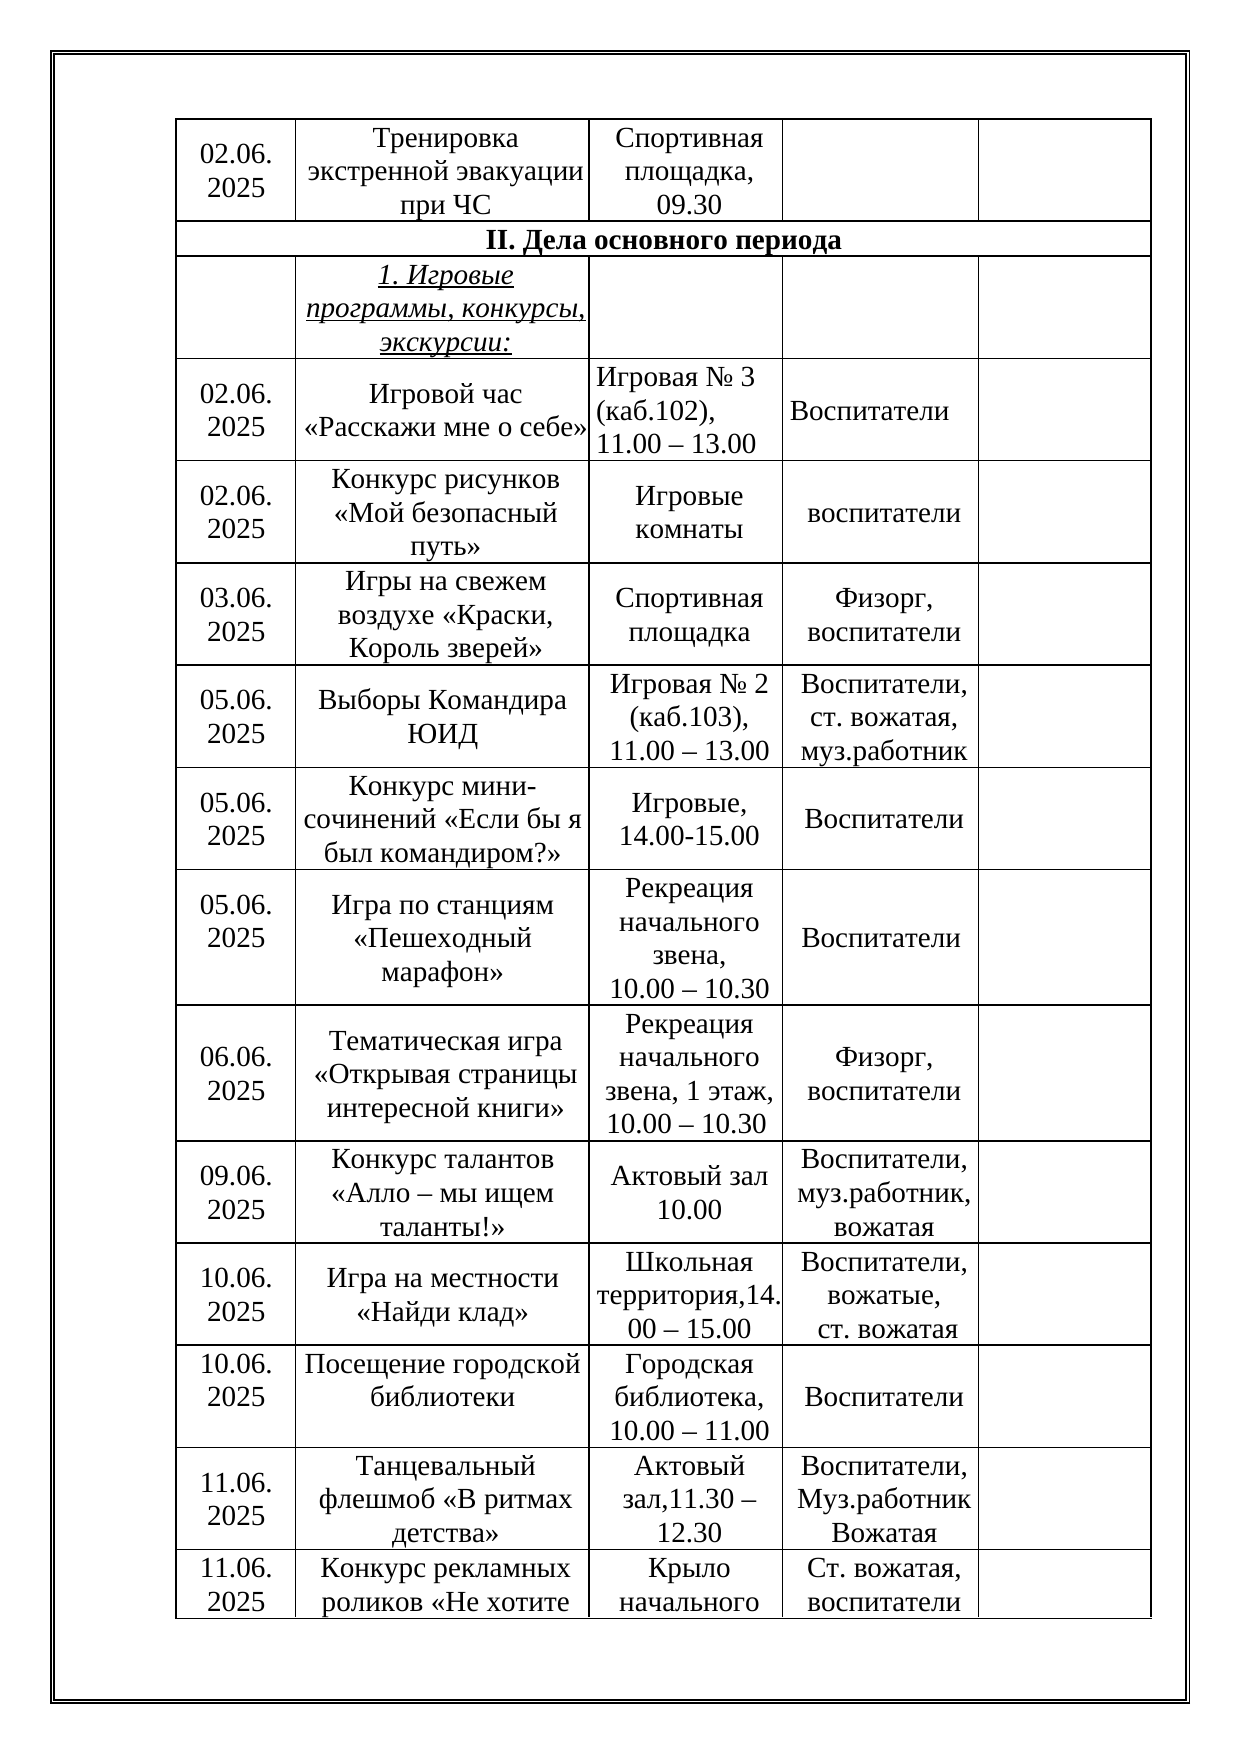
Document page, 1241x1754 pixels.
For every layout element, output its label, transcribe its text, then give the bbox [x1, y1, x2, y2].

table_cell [296, 1550, 588, 1617]
table_cell Воспитатели [783, 870, 978, 1004]
table_cell Воспитатели [783, 359, 978, 460]
table_cell Актовый зал 10.00 [590, 1142, 782, 1242]
table_cell [979, 768, 1150, 868]
table_cell Спортивная площадка, 09.30 [590, 120, 782, 220]
table_cell 1. Игровые программы, конкурсы, экскурсии: [296, 257, 588, 358]
table_cell [979, 1550, 1150, 1617]
table_cell 02.06. 2025 [177, 359, 295, 460]
table_cell Воспитатели, муз.работник, вожатая [783, 1142, 978, 1242]
table_cell Игры на свежем воздухе «Краски, Король зверей» [296, 564, 588, 664]
table_cell 06.06. 2025 [177, 1006, 295, 1140]
table_cell Рекреация начального звена, 10.00 – 10.30 [590, 870, 782, 1004]
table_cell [783, 1550, 978, 1617]
table_cell [783, 257, 978, 358]
table_cell Воспитатели, вожатые, ст. вожатая [783, 1244, 978, 1344]
table_cell Воспитатели [783, 768, 978, 868]
table_cell Воспитатели, Муз.работник Вожатая [783, 1448, 978, 1549]
table_cell [979, 870, 1150, 1004]
table_cell 02.06. 2025 [177, 120, 295, 220]
table_cell 05.06. 2025 [177, 870, 295, 1004]
table_cell Конкурс рисунков «Мой безопасный путь» [296, 461, 588, 562]
table_cell Спортивная площадка [590, 564, 782, 664]
table_cell [979, 1448, 1150, 1549]
table_cell Игровая № 2 (каб.103), 11.00 – 13.00 [590, 666, 782, 766]
table_cell Выборы Командира ЮИД [296, 666, 588, 766]
table_cell [979, 666, 1150, 766]
table_cell [979, 564, 1150, 664]
table_cell [979, 461, 1150, 562]
table_cell Игровой час «Расскажи мне о себе» [296, 359, 588, 460]
table_cell 05.06. 2025 [177, 768, 295, 868]
table_cell 09.06. 2025 [177, 1142, 295, 1242]
table_cell Городская библиотека, 10.00 – 11.00 [590, 1346, 782, 1447]
table_cell [979, 1346, 1150, 1447]
table_cell II. Дела основного периода [177, 222, 1150, 255]
table_cell Школьная территория,14.00 – 15.00 [590, 1244, 782, 1344]
table_cell [979, 1244, 1150, 1344]
table_cell [979, 1006, 1150, 1140]
table_cell 11.06. 2025 [177, 1550, 295, 1617]
table_cell 10.06. 2025 [177, 1244, 295, 1344]
table_cell Физорг, воспитатели [783, 564, 978, 664]
table_cell 02.06. 2025 [177, 461, 295, 562]
table_cell [590, 257, 782, 358]
table_cell Игра по станциям «Пешеходный марафон» [296, 870, 588, 1004]
table_cell Посещение городской библиотеки [296, 1346, 588, 1447]
table_cell 05.06. 2025 [177, 666, 295, 766]
table_cell Рекреация начального звена, 1 этаж, 10.00 – 10.30 [590, 1006, 782, 1140]
table_cell воспитатели [783, 461, 978, 562]
table_cell Воспитатели, ст. вожатая, муз.работник [783, 666, 978, 766]
table_cell [979, 1142, 1150, 1242]
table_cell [590, 1550, 782, 1617]
table_cell Актовый зал,11.30 – 12.30 [590, 1448, 782, 1549]
table_cell Воспитатели [783, 1346, 978, 1447]
table_cell Игровая № 3 (каб.102), 11.00 – 13.00 [590, 359, 782, 460]
table_cell Игровые, 14.00-15.00 [590, 768, 782, 868]
table_cell Игровые комнаты [590, 461, 782, 562]
table_cell Конкурс талантов «Алло – мы ищем таланты!» [296, 1142, 588, 1242]
table_cell Физорг, воспитатели [783, 1006, 978, 1140]
table_cell Танцевальный флешмоб «В ритмах детства» [296, 1448, 588, 1549]
table_cell [783, 120, 978, 220]
table_cell [177, 257, 295, 358]
table_cell 10.06. 2025 [177, 1346, 295, 1447]
table_cell [979, 359, 1150, 460]
table_cell 03.06. 2025 [177, 564, 295, 664]
table_cell Тематическая игра «Открывая страницы интересной книги» [296, 1006, 588, 1140]
table_cell Игра на местности «Найди клад» [296, 1244, 588, 1344]
table_cell Конкурс мини-сочинений «Если бы я был командиром?» [296, 768, 588, 868]
table_cell [979, 257, 1150, 358]
table_cell Тренировка экстренной эвакуации при ЧС [296, 120, 588, 220]
table_cell [979, 120, 1150, 220]
table_cell 11.06. 2025 [177, 1448, 295, 1549]
